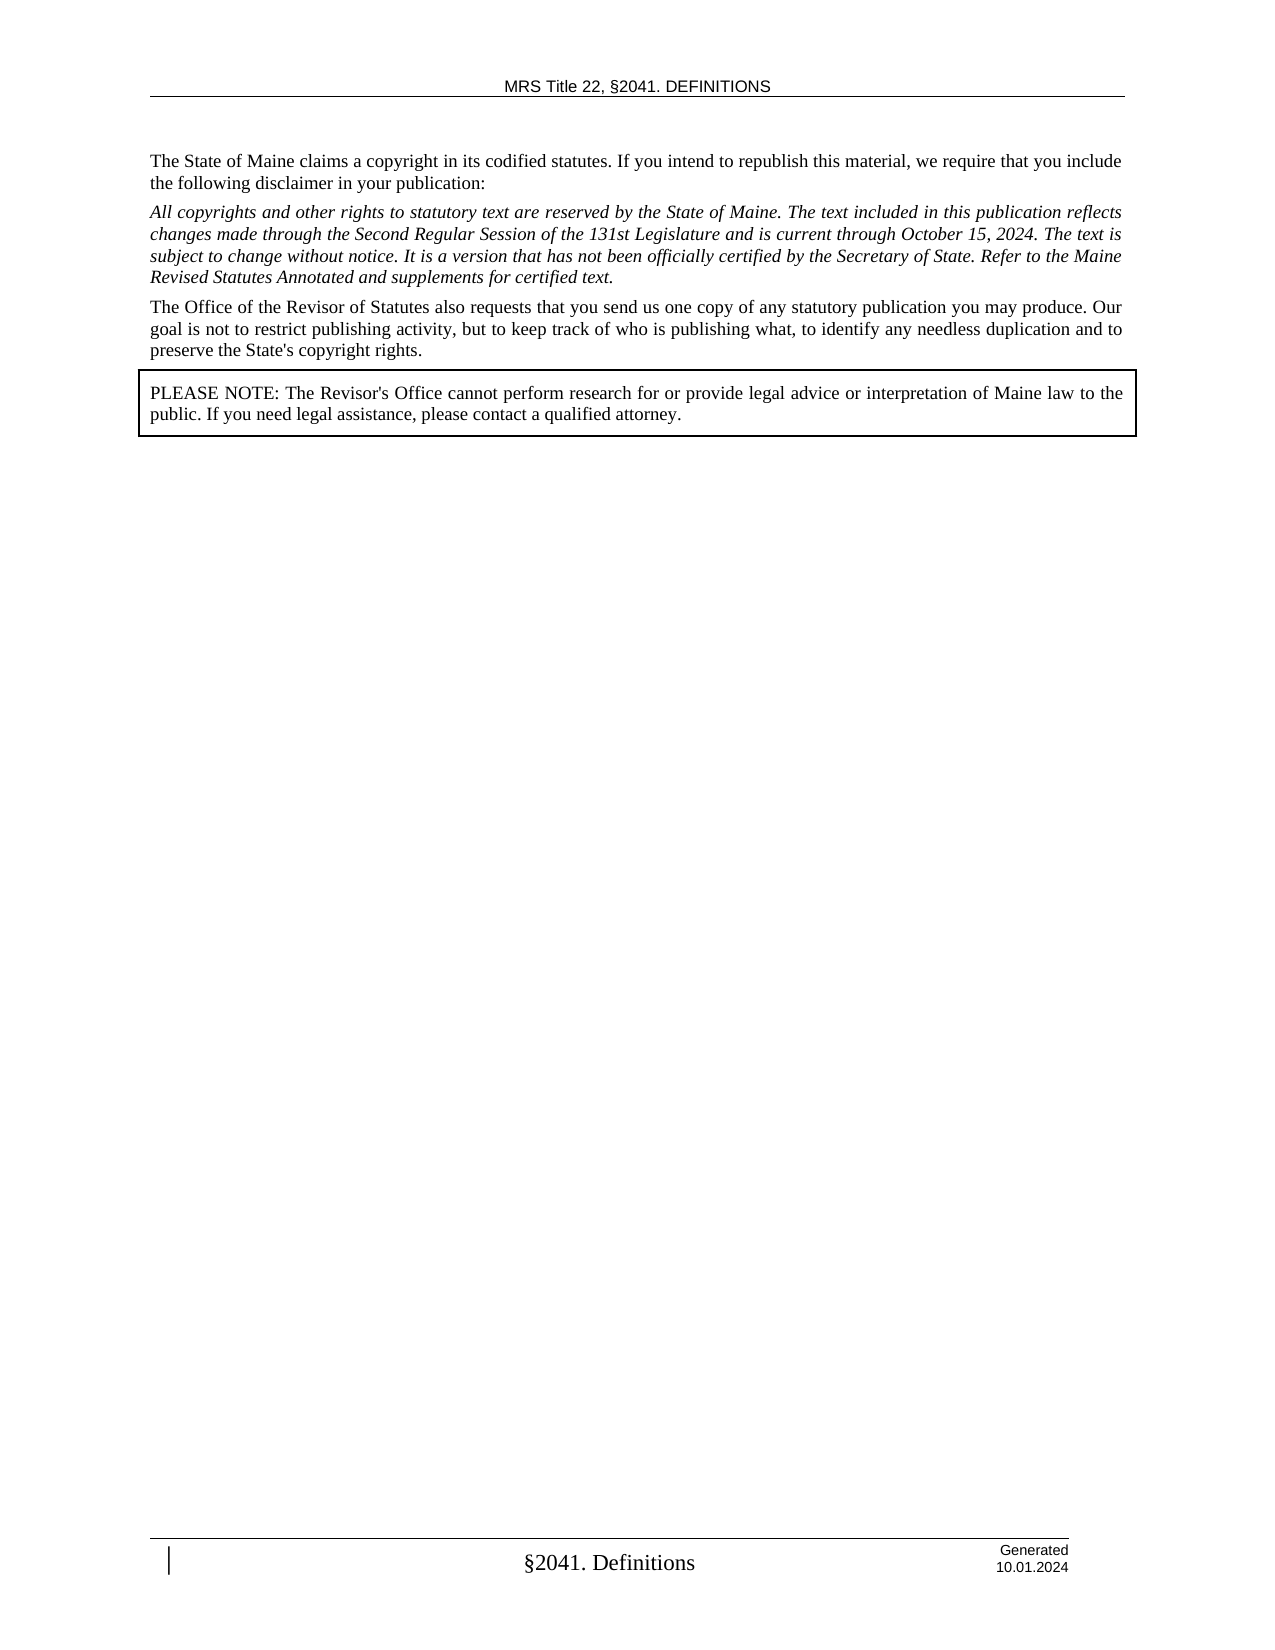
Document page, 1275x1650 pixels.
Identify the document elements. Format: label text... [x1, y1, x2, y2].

text PLEASE NOTE: The Revisor's Office cannot perform research for or provide legal advice or interpretation of Maine law to the public. If you need legal assistance, please contact a qualified attorney. [140, 371, 1135, 435]
text The Office of the Revisor of Statutes also requests that you send us one copy of any statutory publication you may produce. Our goal is not to restrict publishing activity, but to keep track of who is publishing what, to identify any needless duplication and to preserve the State's copyright rights. [150, 296, 1125, 361]
text All copyrights and other rights to statutory text are reserved by the State of Maine. The text included in this publication reflects changes made through the Second Regular Session of the 131st Legislature and is current through October 15, 2024 . The text is subject to change without notice. It is a version that has not been officially certified by the Secretary of State. Refer to the Maine Revised Statutes Annotated and supplements for certified text. [150, 201, 1125, 288]
text The State of Maine claims a copyright in its codified statutes. If you intend to republish this material, we require that you include the following disclaimer in your publication: [150, 150, 1125, 193]
